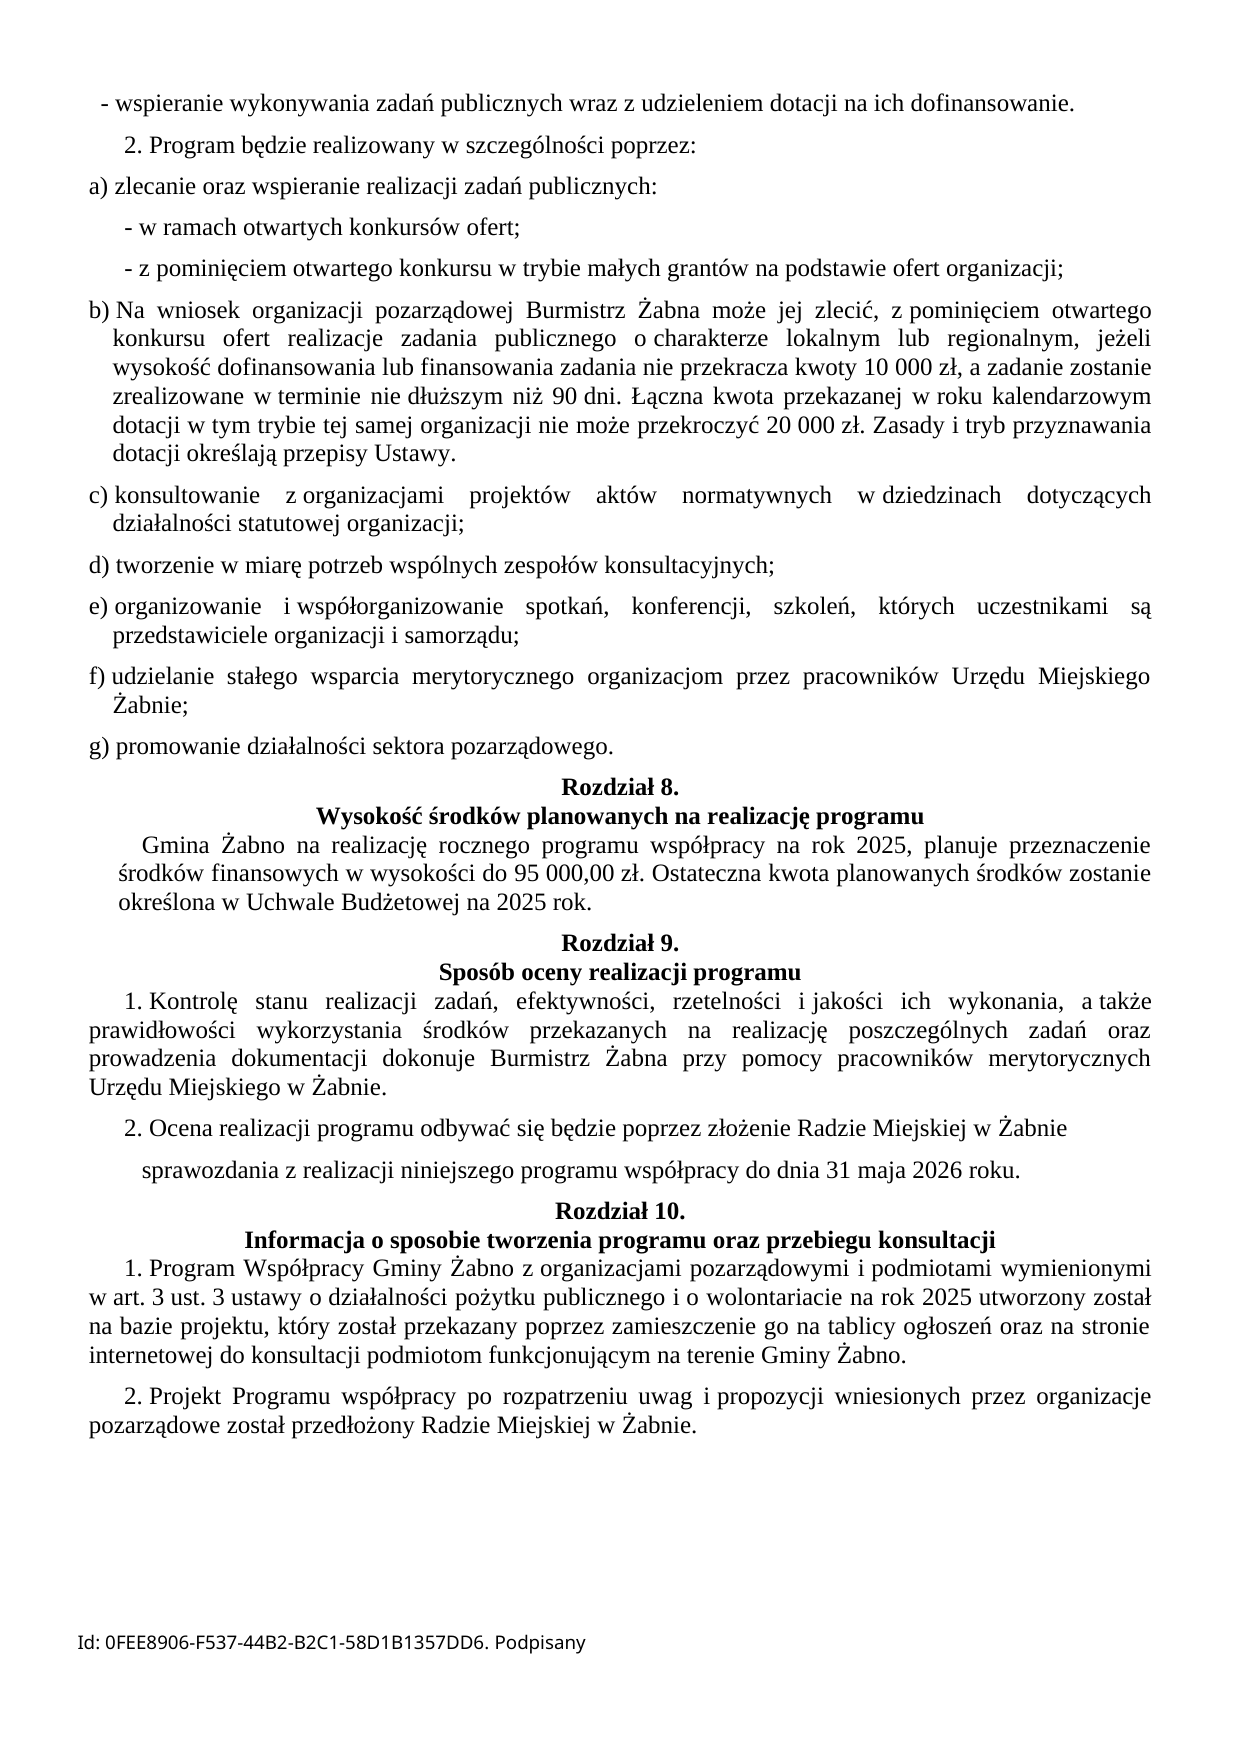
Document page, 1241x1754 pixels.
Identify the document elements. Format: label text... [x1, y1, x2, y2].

text - wspieranie wykonywania zadań publicznych wraz z udzieleniem dotacji na ich dofinansowanie. [100, 88, 1152, 117]
text 2. Program będzie realizowany w szczególności poprzez: [88, 130, 1152, 158]
text 1. Program Współpracy Gminy Żabno z organizacjami pozarządowymi i podmiotami wymienionymi w art. 3 ust. 3 ustawy o działalności pożytku publicznego i o wolontariacie na rok 2025 utworzony został na bazie projektu, który został przekazany poprzez zamieszczenie go na tablicy ogłoszeń oraz na stronie internetowej do konsultacji podmiotom funkcjonującym na terenie Gminy Żabno. [88, 1253, 1152, 1368]
text g) promowanie działalności sektora pozarządowego. [88, 731, 1152, 760]
text e) organizowanie i współorganizowanie spotkań, konferencji, szkoleń, których uczestnikami są przedstawiciele organizacji i samorządu; [88, 591, 1152, 648]
text c) konsultowanie z organizacjami projektów aktów normatywnych w dziedzinach dotyczących działalności statutowej organizacji; [88, 480, 1152, 537]
text 2. Ocena realizacji programu odbywać się będzie poprzez złożenie Radzie Miejskiej w Żabnie [88, 1113, 1152, 1142]
text 2. Projekt Programu współpracy po rozpatrzeniu uwag i propozycji wniesionych przez organizacje pozarządowe został przedłożony Radzie Miejskiej w Żabnie. [88, 1381, 1152, 1438]
text - z pominięciem otwartego konkursu w trybie małych grantów na podstawie ofert organizacji; [124, 253, 1152, 282]
text - w ramach otwartych konkursów ofert; [124, 212, 1152, 241]
text 1. Kontrolę stanu realizacji zadań, efektywności, rzetelności i jakości ich wykonania, a także prawidłowości wykorzystania środków przekazanych na realizację poszczególnych zadań oraz prowadzenia dokumentacji dokonuje Burmistrz Żabna przy pomocy pracowników merytorycznych Urzędu Miejskiego w Żabnie. [88, 986, 1152, 1101]
text sprawozdania z realizacji niniejszego programu współpracy do dnia 31 maja 2026 roku. [118, 1155, 1152, 1183]
text a) zlecanie oraz wspieranie realizacji zadań publicznych: [88, 171, 1152, 200]
text b) Na wniosek organizacji pozarządowej Burmistrz Żabna może jej zlecić, z pominięciem otwartego konkursu ofert realizacje zadania publicznego o charakterze lokalnym lub regionalnym, jeżeli wysokość dofinansowania lub finansowania zadania nie przekracza kwoty 10 000 zł, a zadanie zostanie zrealizowane w terminie nie dłuższym niż 90 dni. Łączna kwota przekazanej w roku kalendarzowym dotacji w tym trybie tej samej organizacji nie może przekroczyć 20 000 zł. Zasady i tryb przyznawania dotacji określają przepisy Ustawy. [88, 295, 1152, 467]
text Rozdział 10. Informacja o sposobie tworzenia programu oraz przebiegu konsultacji [88, 1196, 1152, 1253]
text d) tworzenie w miarę potrzeb wspólnych zespołów konsultacyjnych; [88, 550, 1152, 578]
text f) udzielanie stałego wsparcia merytorycznego organizacjom przez pracowników Urzędu Miejskiego Żabnie; [88, 661, 1152, 718]
text Gmina Żabno na realizację rocznego programu współpracy na rok 2025, planuje przeznaczenie środków finansowych w wysokości do 95 000,00 zł. Ostateczna kwota planowanych środków zostanie określona w Uchwale Budżetowej na 2025 rok. [118, 830, 1152, 916]
text Rozdział 8. Wysokość środków planowanych na realizację programu [88, 772, 1152, 830]
text Rozdział 9. Sposób oceny realizacji programu [88, 928, 1152, 986]
